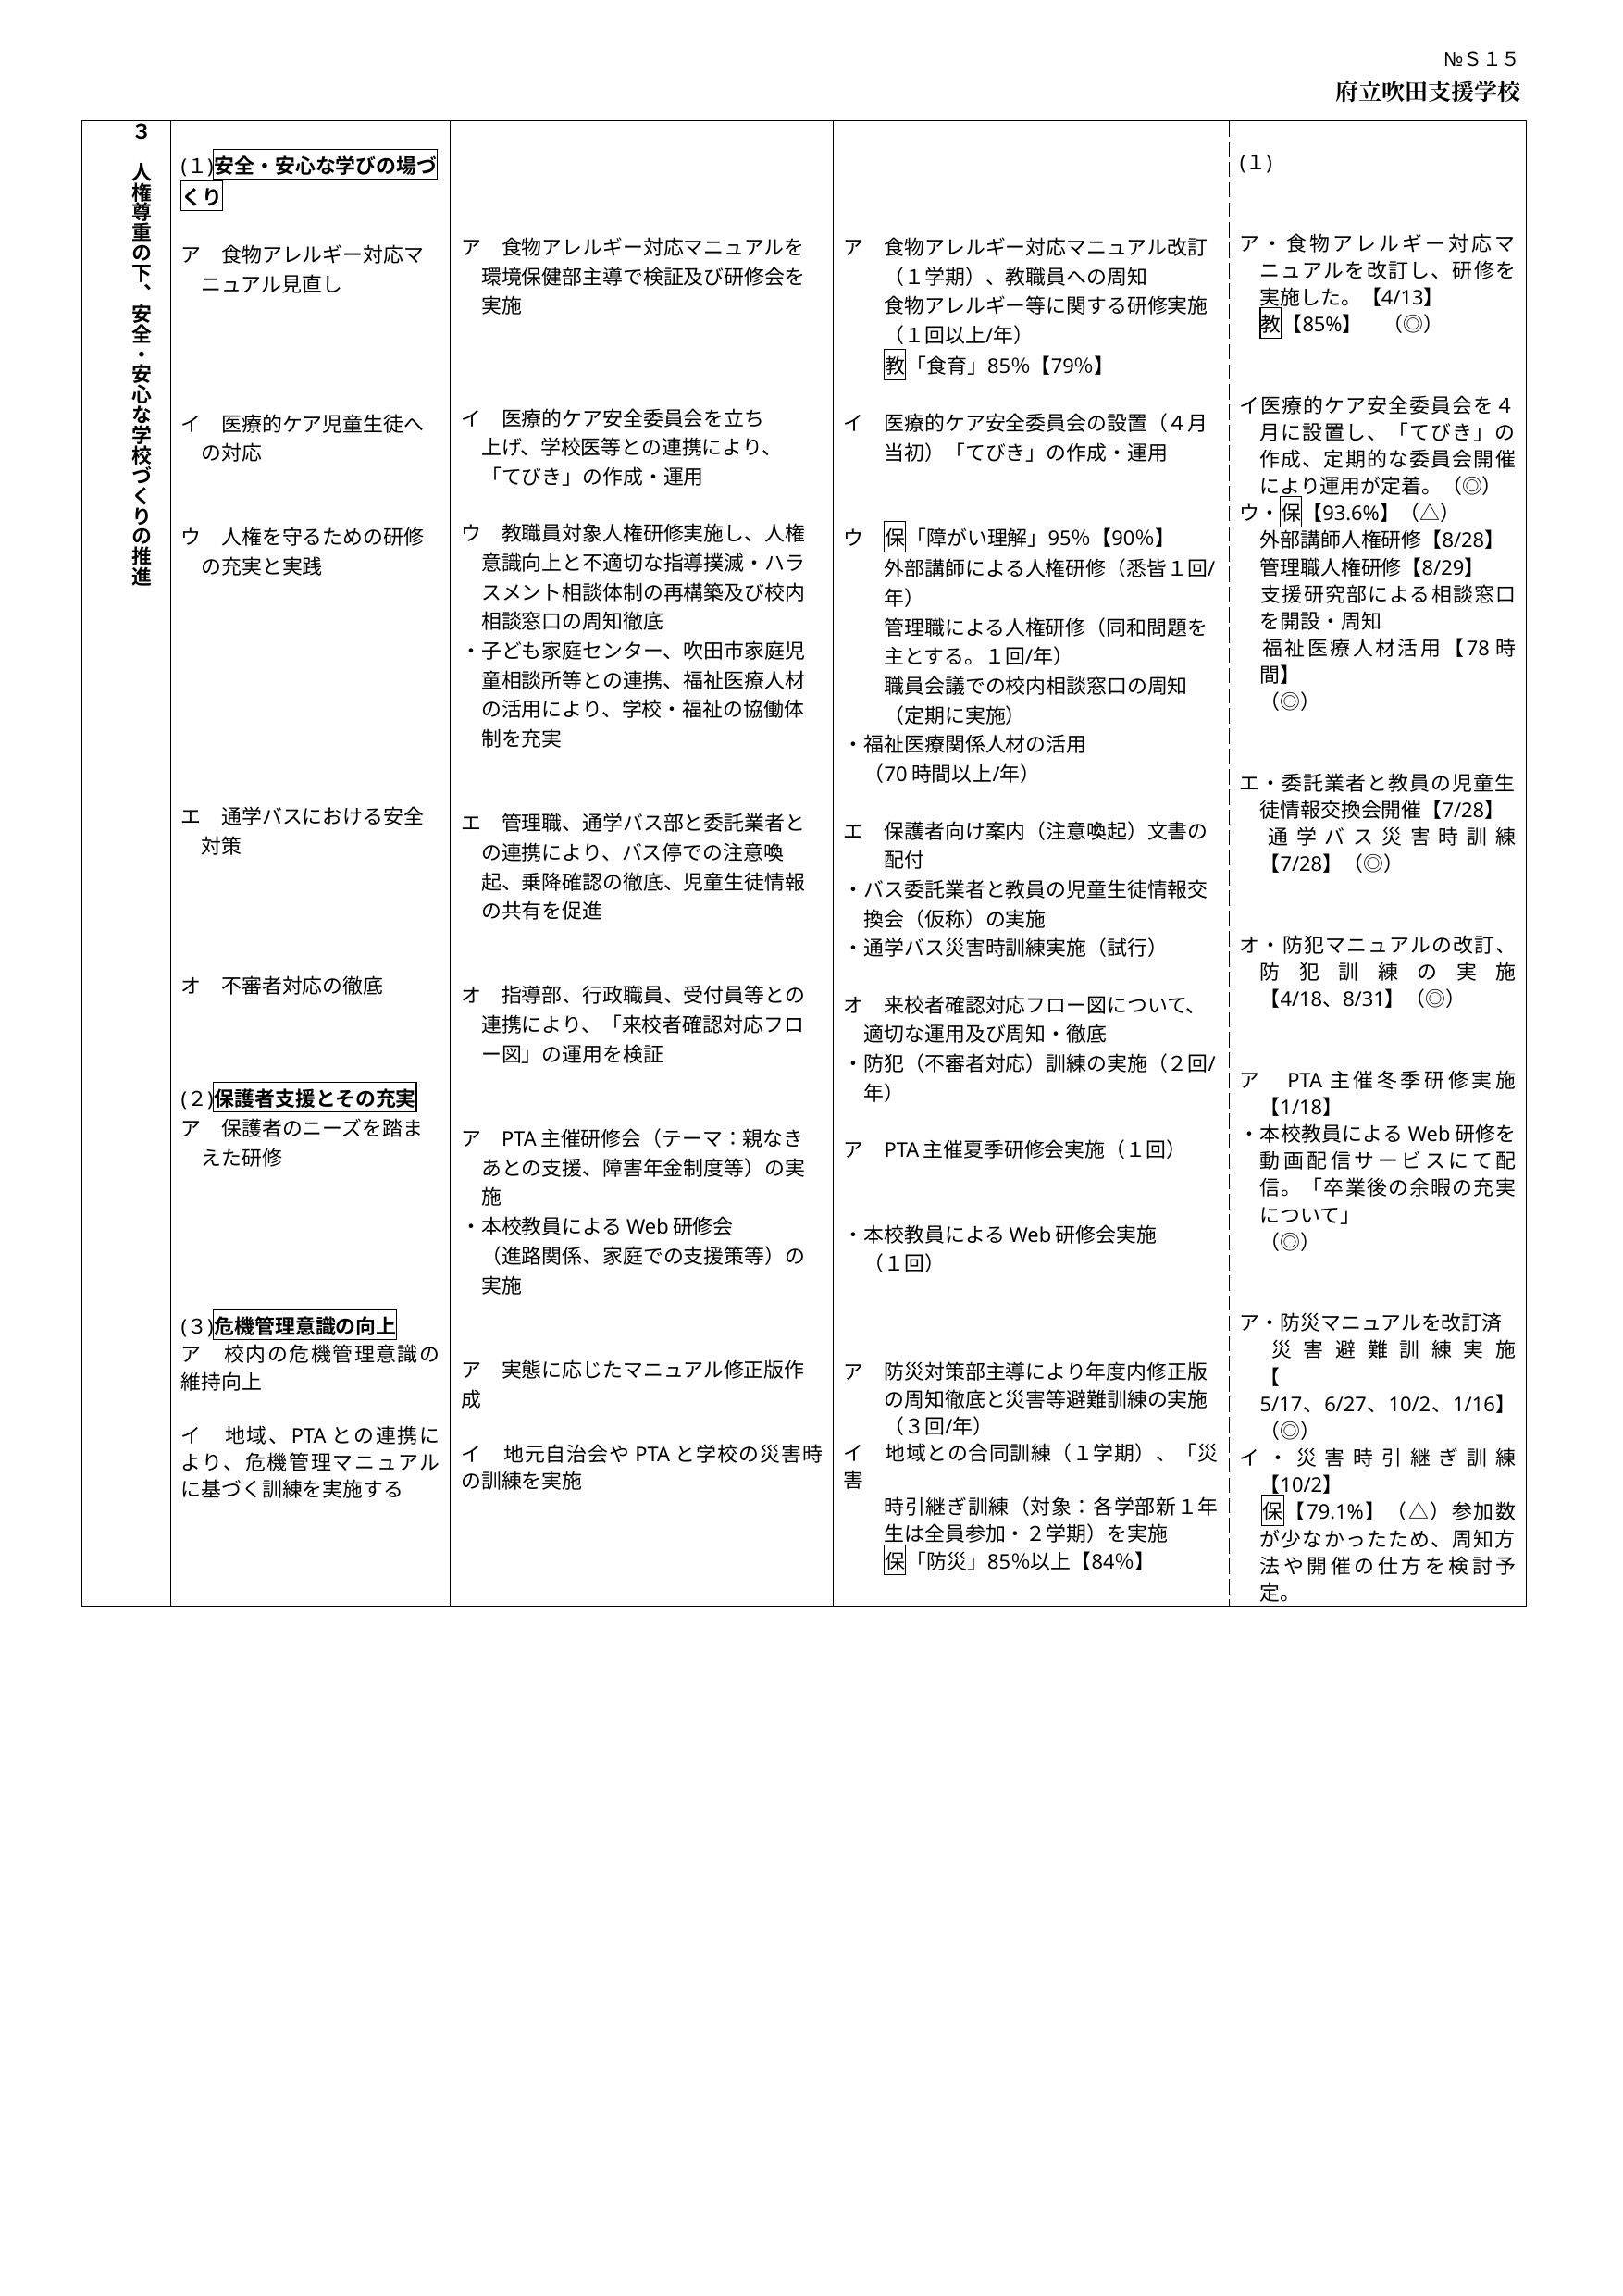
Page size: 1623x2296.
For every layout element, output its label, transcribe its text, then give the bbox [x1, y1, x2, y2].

table_header ３ 人権尊重の下、安全・安心な学校づくりの推進 [82, 121, 170, 1606]
table_header ア 食物アレルギー対応マニュアル改訂 （１学期）、教職員への周知 食物アレルギー等に関する研修実施 （１回以上/年） 教「食育」85％【79％】 イ 医療的ケア安全委員会の設置（４月 当初）「てびき」の作成・運用 ウ 保「障がい理解」95％【90％】 外部講師による人権研修（悉皆１回/ 年） 管理職による人権研修（同和問題を 主とする。１回/年） 職員会議での校内相談窓口の周知 （定期に実施） ・福祉医療関係人材の活用 （70時間以上/年） エ 保護者向け案内（注意喚起）文書の 配付 ・バス委託業者と教員の児童生徒情報交 換会（仮称）の実施 ・通学バス災害時訓練実施（試行） オ 来校者確認対応フロー図について、 適切な運用及び周知・徹底 ・防犯（不審者対応）訓練の実施（２回/ 年） ア PTA主催夏季研修会実施（１回） ・本校教員によるWeb研修会実施 （１回） ア 防災対策部主導により年度内修正版 の周知徹底と災害等避難訓練の実施 （３回/年） イ 地域との合同訓練（１学期）、「災害 時引継ぎ訓練（対象：各学部新１年生は全員参加・２学期）を実施 保「防災」85％以上【84％】 [834, 121, 1229, 1606]
table_header (１)安全・安心な学びの場づくり ア 食物アレルギー対応マ ニュアル見直し イ 医療的ケア児童生徒へ の対応 ウ 人権を守るための研修 の充実と実践 エ 通学バスにおける安全 対策 オ 不審者対応の徹底 (２)保護者支援とその充実 ア 保護者のニーズを踏ま えた研修 (３)危機管理意識の向上 ア 校内の危機管理意識の維持向上 イ 地域、PTAとの連携により、危機管理マニュアルに基づく訓練を実施する [171, 121, 450, 1606]
table_header ア 食物アレルギー対応マニュアルを 環境保健部主導で検証及び研修会を 実施 イ 医療的ケア安全委員会を立ち 上げ、学校医等との連携により、 「てびき」の作成・運用 ウ 教職員対象人権研修実施し、人権 意識向上と不適切な指導撲滅・ハラ スメント相談体制の再構築及び校内 相談窓口の周知徹底 ・子ども家庭センター、吹田市家庭児 童相談所等との連携、福祉医療人材 の活用により、学校・福祉の協働体 制を充実 エ 管理職、通学バス部と委託業者と の連携により、バス停での注意喚 起、乗降確認の徹底、児童生徒情報 の共有を促進 オ 指導部、行政職員、受付員等との 連携により、「来校者確認対応フロ ー図」の運用を検証 ア PTA主催研修会（テーマ：親なき あとの支援、障害年金制度等）の実 施 ・本校教員によるWeb研修会 （進路関係、家庭での支援策等）の 実施 ア 実態に応じたマニュアル修正版作成 イ 地元自治会やPTAと学校の災害時の訓練を実施 [451, 121, 833, 1606]
table_header (１) ア・食物アレルギー対応マニュアルを改訂し、研修を実施した。【4/13】 教【85%】 （◎） イ医療的ケア安全委員会を４月に設置し、「てびき」の作成、定期的な委員会開催により運用が定着。（◎） ウ・保【93.6%】（△） 外部講師人権研修【8/28】 管理職人権研修【8/29】 支援研究部による相談窓口を開設・周知 福祉医療人材活用【78時間】 （◎） エ・委託業者と教員の児童生徒情報交換会開催【7/28】 通学バス災害時訓練【7/28】（◎） オ・防犯マニュアルの改訂、防犯訓練の実施【4/18、8/31】（◎） ア PTA主催冬季研修実施【1/18】 ・本校教員によるWeb研修を動画配信サービスにて配信。「卒業後の余暇の充実について」 （◎） ア・防災マニュアルを改訂済 災害避難訓練実施【5/17、6/27、10/2、1/16】（◎） イ・災害時引継ぎ訓練【10/2】 保【79.1%】（△）参加数が少なかったため、周知方法や開催の仕方を検討予定。 [1229, 121, 1526, 1606]
